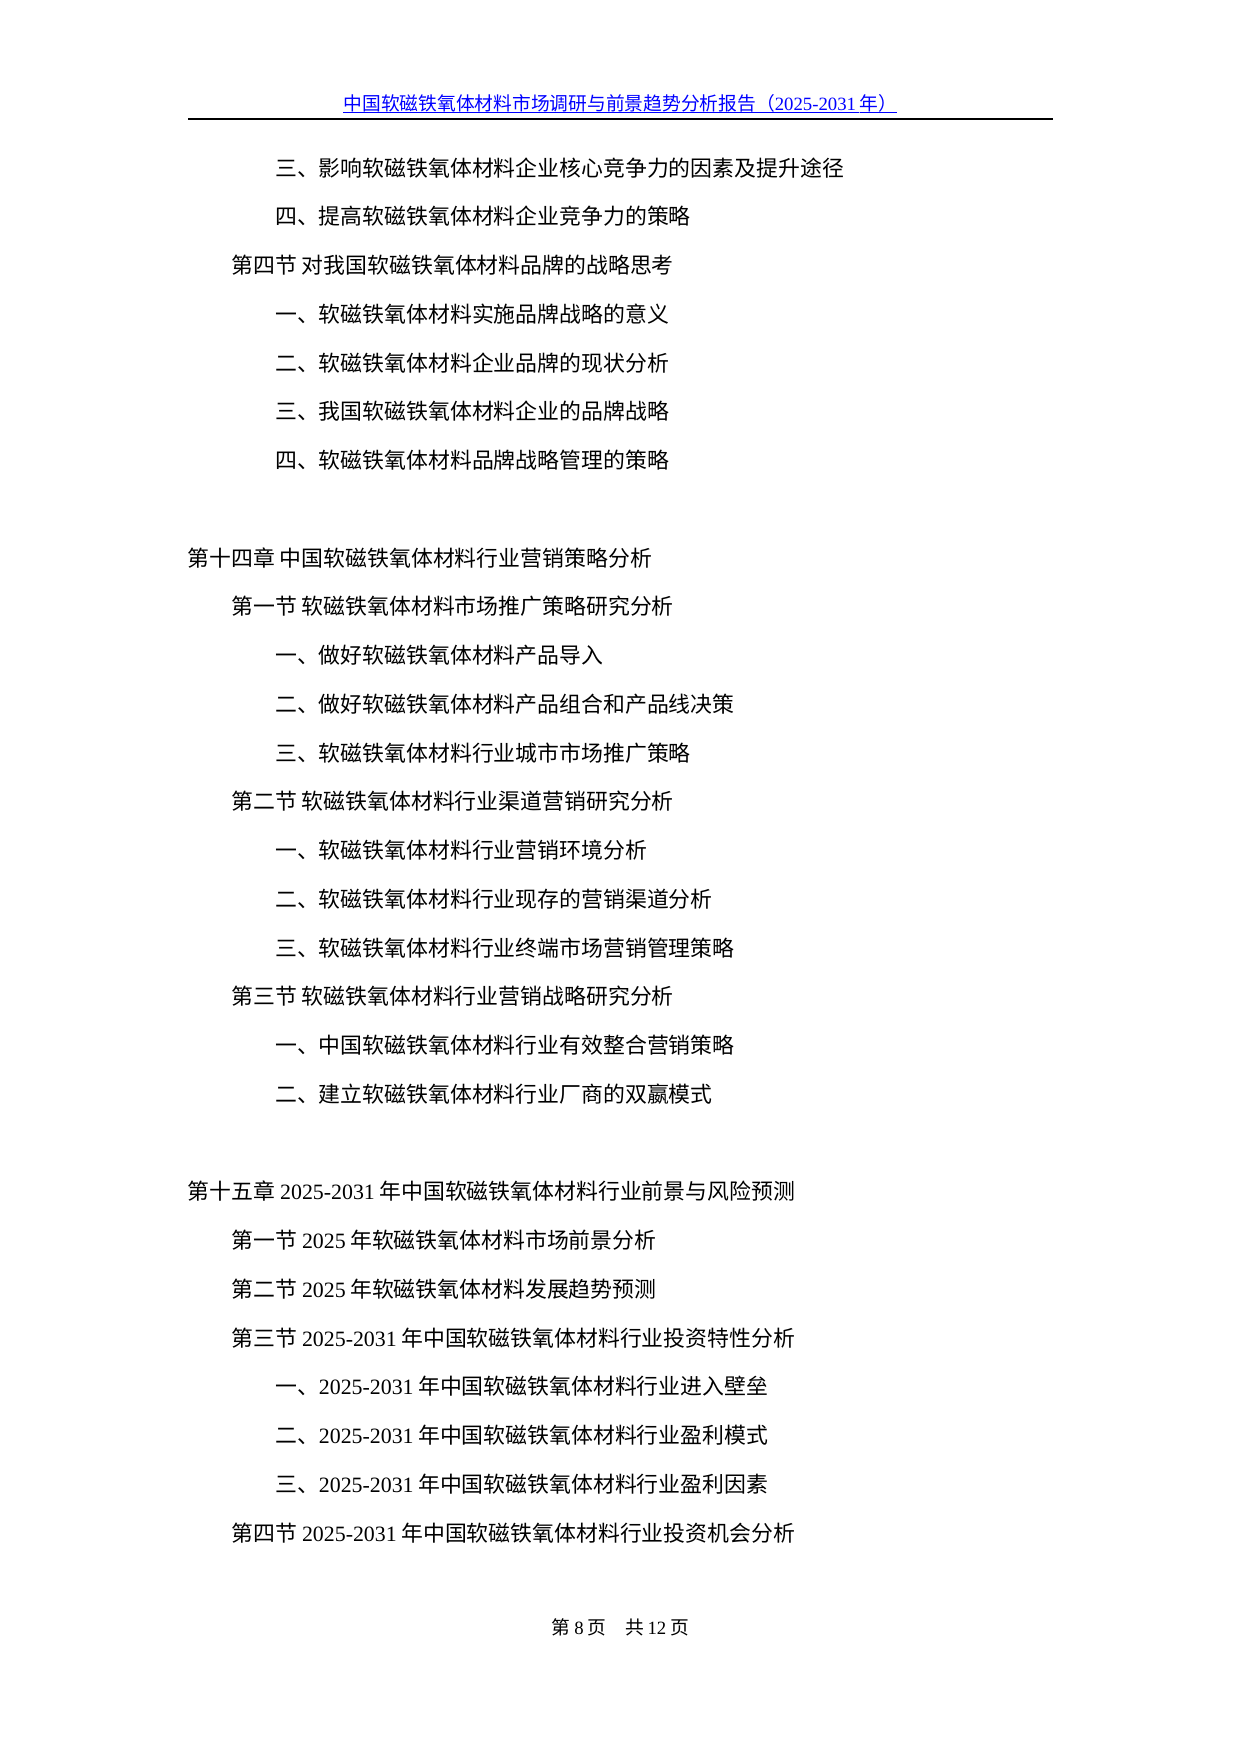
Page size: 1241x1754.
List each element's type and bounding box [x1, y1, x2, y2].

text [187, 150, 1053, 1548]
